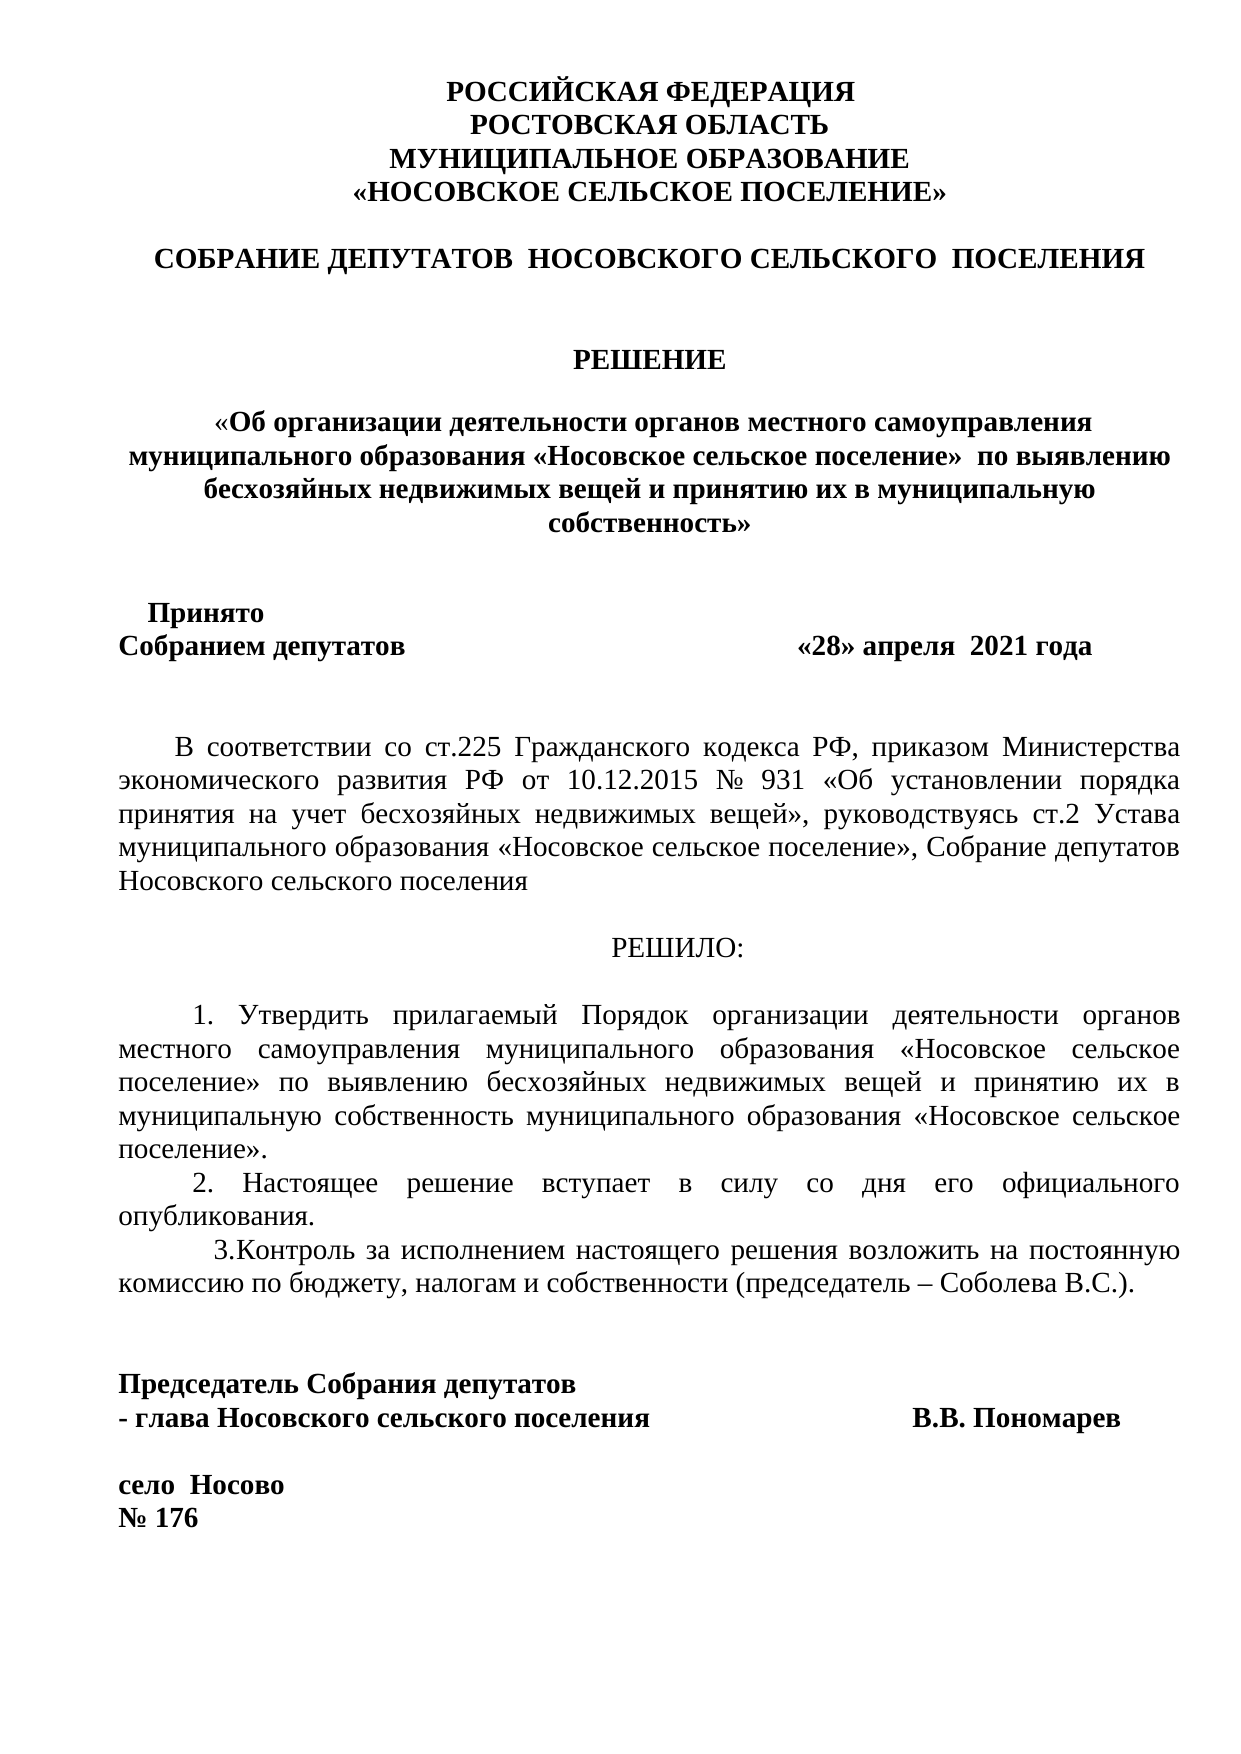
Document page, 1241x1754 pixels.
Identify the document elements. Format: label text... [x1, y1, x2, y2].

text РЕШИЛО: [118, 930, 1181, 964]
text РОССИЙСКАЯ ФЕДЕРАЦИЯ [118, 74, 1181, 107]
text «Об организации деятельности органов местного самоуправления муниципального образования «Носовское сельское поселение» по выявлению бесхозяйных недвижимых вещей и принятию их в муниципальную собственность» [118, 404, 1181, 539]
text РОСТОВСКАЯ ОБЛАСТЬ [118, 107, 1181, 141]
text 2. Настоящее решение вступает в силу со дня его официального опубликования. [118, 1165, 1181, 1232]
text Принято [118, 595, 1181, 628]
text РЕШЕНИЕ [118, 342, 1181, 376]
text Председатель Собрания депутатов [118, 1366, 1181, 1400]
text 3.Контроль за исполнением настоящего решения возложить на постоянную комиссию по бюджету, налогам и собственности (председатель – Соболева В.С.). [118, 1232, 1181, 1299]
text Собранием депутатов «28» апреля 2021 года [118, 628, 1181, 662]
text СОБРАНИЕ ДЕПУТАТОВ НОСОВСКОГО СЕЛЬСКОГО ПОСЕЛЕНИЯ [118, 242, 1181, 275]
text В соответствии со ст.225 Гражданского кодекса РФ, приказом Министерства экономического развития РФ от 10.12.2015 № 931 «Об установлении порядка принятия на учет бесхозяйных недвижимых вещей», руководствуясь ст.2 Устава муниципального образования «Носовское сельское поселение», Собрание депутатов Носовского сельского поселения [118, 729, 1181, 897]
text «НОСОВСКОЕ СЕЛЬСКОЕ ПОСЕЛЕНИЕ» [118, 174, 1181, 208]
text 1. Утвердить прилагаемый Порядок организации деятельности органов местного самоуправления муниципального образования «Носовское сельское поселение» по выявлению бесхозяйных недвижимых вещей и принятию их в муниципальную собственность муниципального образования «Носовское сельское поселение». [118, 997, 1181, 1165]
text село Носово [118, 1467, 1181, 1500]
text № 176 [118, 1500, 1181, 1534]
text - глава Носовского сельского поселения В.В. Пономарев [118, 1400, 1181, 1433]
text МУНИЦИПАЛЬНОЕ ОБРАЗОВАНИЕ [118, 141, 1181, 174]
